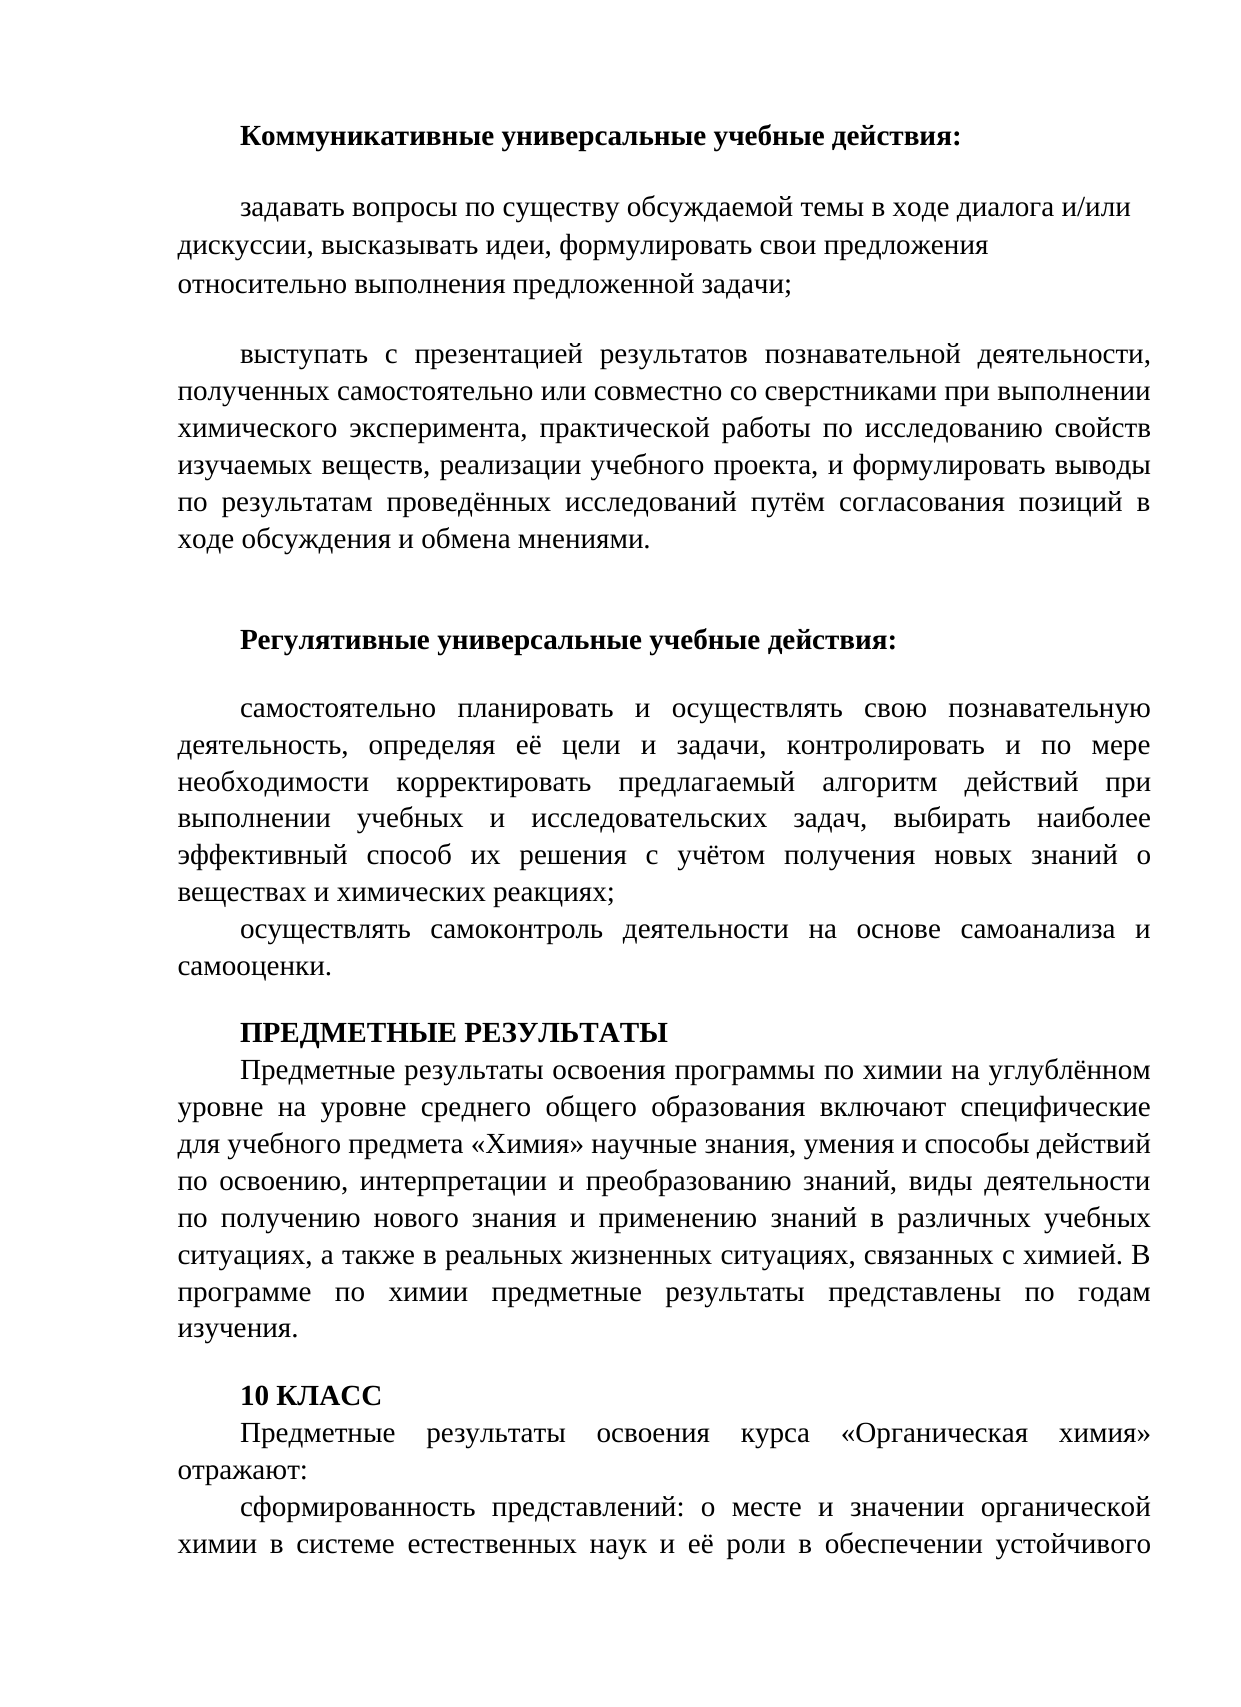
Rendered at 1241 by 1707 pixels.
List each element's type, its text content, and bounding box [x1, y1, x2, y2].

text Предметные результаты освоения программы по химии на углублённом уровне на уровне среднего общего образования включают специфические для учебного предмета «Химия» научные знания, умения и способы действий по освоению, интерпретации и преобразованию знаний, виды деятельности по получению нового знания и применению знаний в различных учебных ситуациях, а также в реальных жизненных ситуациях, связанных с химией. В программе по химии предметные результаты представлены по годам изучения. [177, 1052, 1152, 1344]
text Коммуникативные универсальные учебные действия: [177, 118, 1152, 152]
text выступать с презентацией результатов познавательной деятельности, полученных самостоятельно или совместно со сверстниками при выполнении химического эксперимента, практической работы по исследованию свойств изучаемых веществ, реализации учебного проекта, и формулировать выводы по результатам проведённых исследований путём согласования позиций в ходе обсуждения и обмена мнениями. [177, 337, 1152, 554]
text осуществлять самоконтроль деятельности на основе самоанализа и самооценки. [177, 911, 1152, 982]
text ПРЕДМЕТНЫЕ РЕЗУЛЬТАТЫ [177, 1016, 1152, 1049]
text самостоятельно планировать и осуществлять свою познавательную деятельность, определяя её цели и задачи, контролировать и по мере необходимости корректировать предлагаемый алгоритм действий при выполнении учебных и исследовательских задач, выбирать наиболее эффективный способ их решения с учётом получения новых знаний о веществах и химических реакциях; [177, 690, 1152, 908]
text Предметные результаты освоения курса «Органическая химия» отражают: [177, 1415, 1152, 1486]
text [177, 1489, 1152, 1559]
text задавать вопросы по существу обсуждаемой темы в ходе диалога и/или дискуссии, высказывать идеи, формулировать свои предложения относительно выполнения предложенной задачи; [177, 189, 1152, 299]
text 10 КЛАСС [177, 1378, 1152, 1412]
text Регулятивные универсальные учебные действия: [177, 622, 1152, 656]
